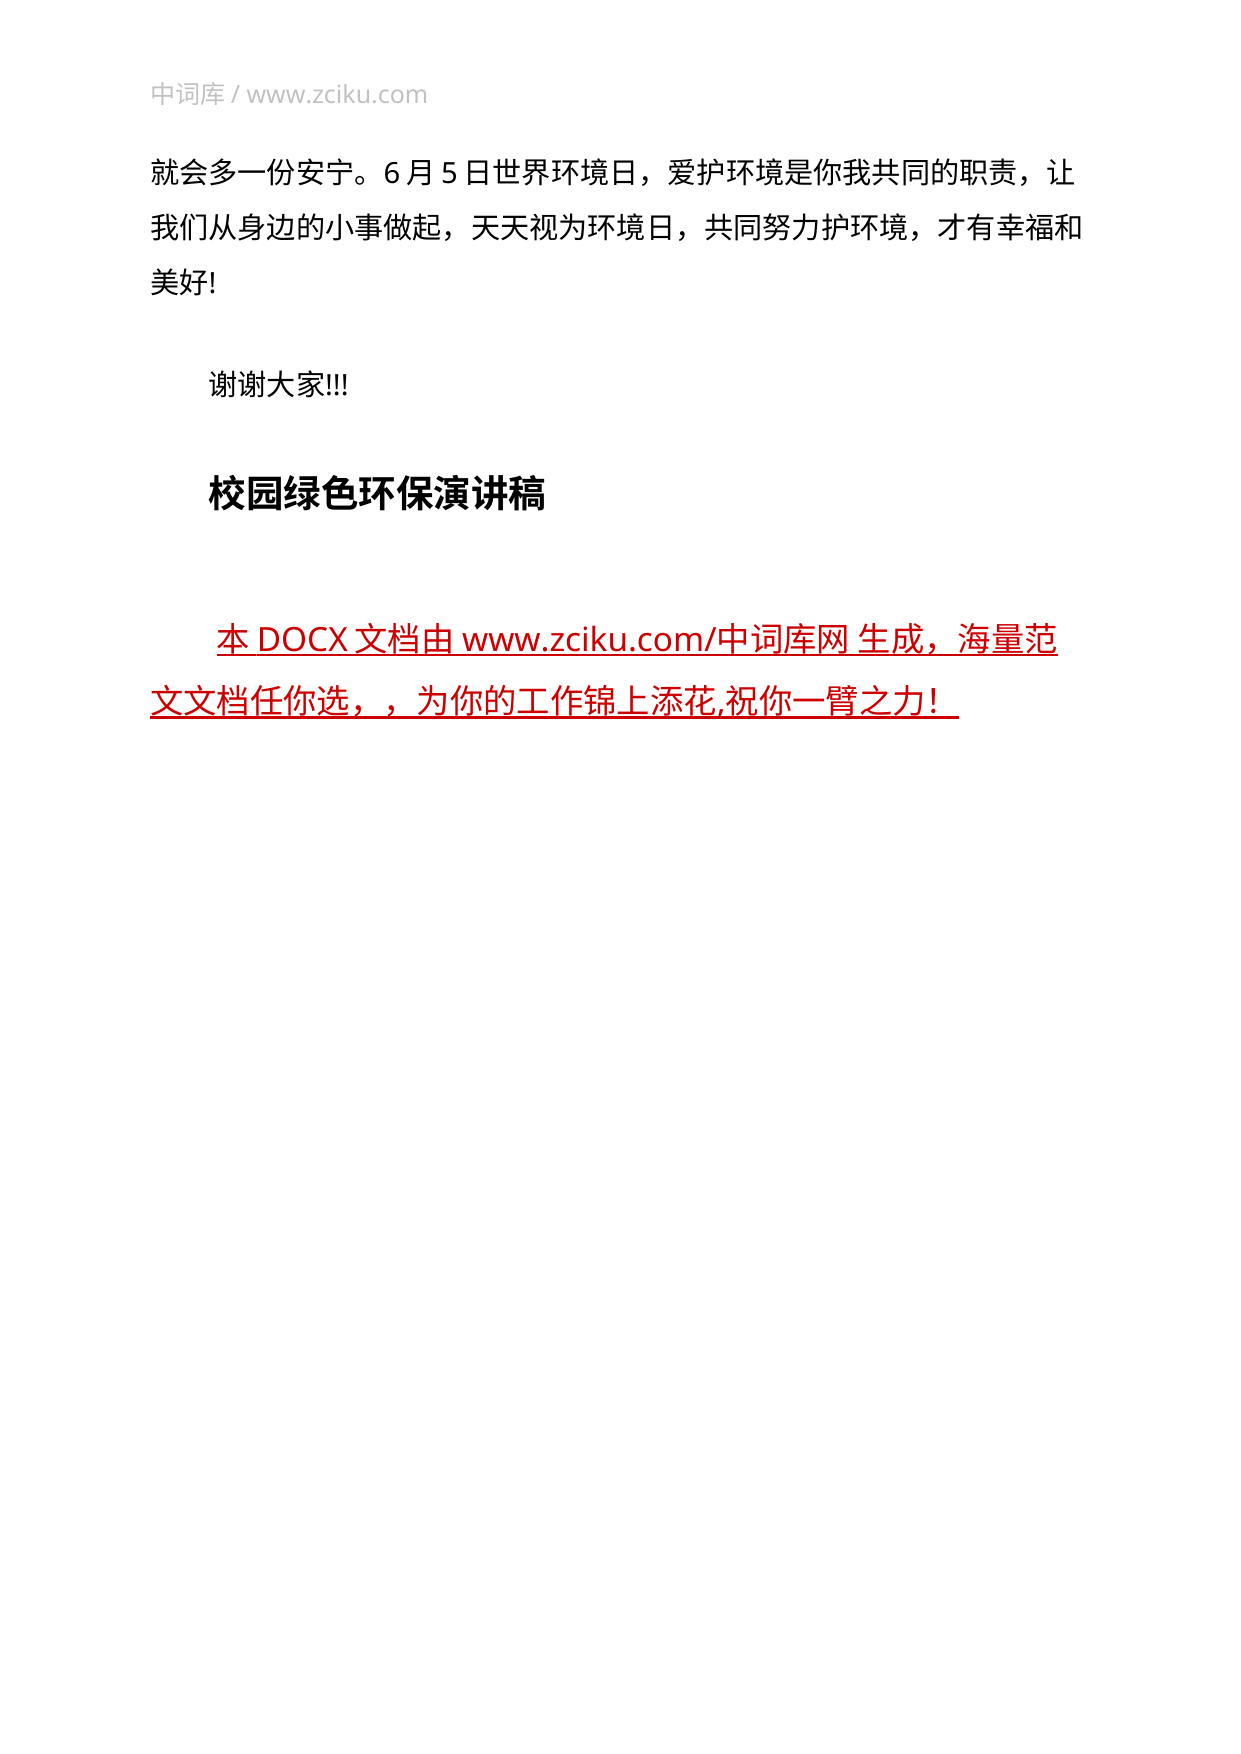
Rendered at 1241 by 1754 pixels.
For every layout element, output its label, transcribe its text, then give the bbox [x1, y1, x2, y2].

text 谢谢大家!!! [150, 362, 1090, 404]
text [150, 150, 1090, 302]
text 本DOCX文档由 www.zciku.com/中词库网 生成，海量范文文档任你选，，为你的工作锦上添花,祝你一臂之力！ [150, 612, 1090, 724]
text 校园绿色环保演讲稿 [150, 464, 1090, 518]
